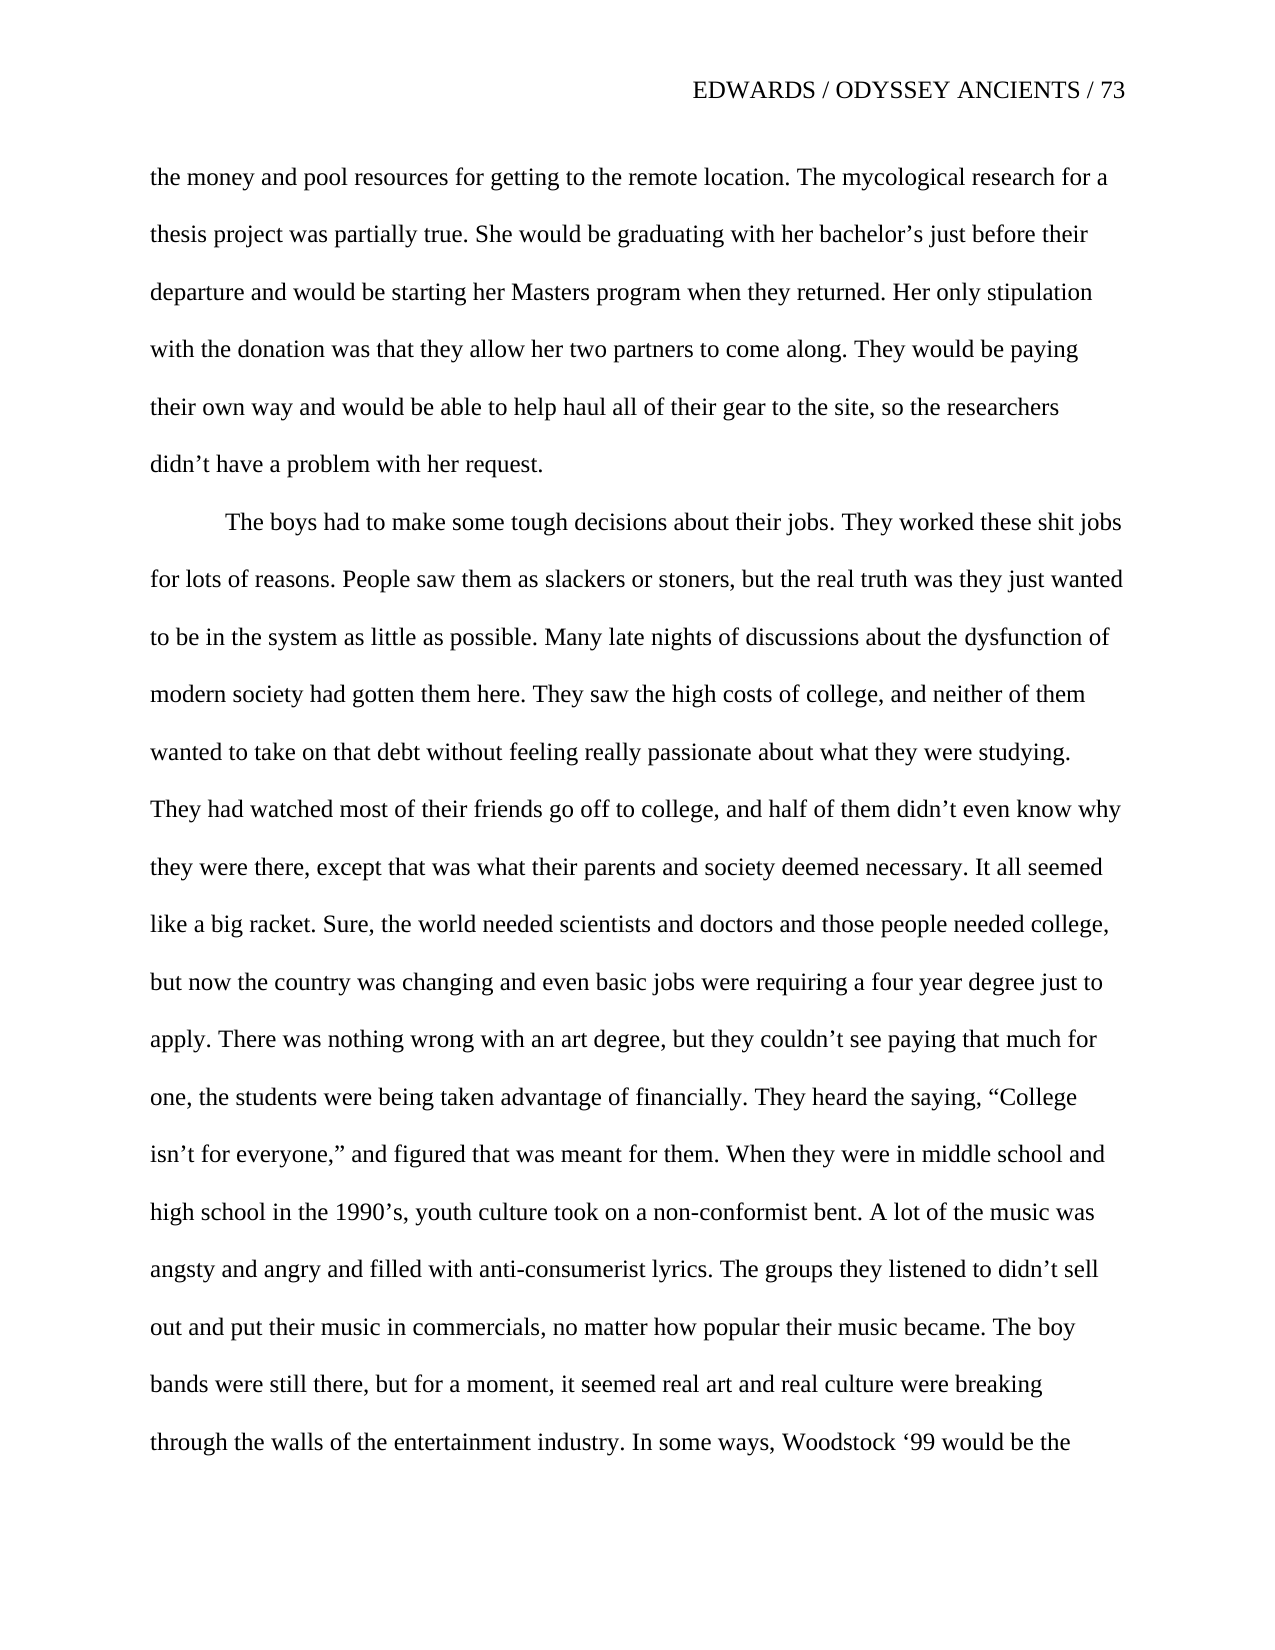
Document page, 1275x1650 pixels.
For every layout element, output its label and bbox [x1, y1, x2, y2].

text [150, 162, 1125, 478]
text [150, 507, 1125, 1455]
